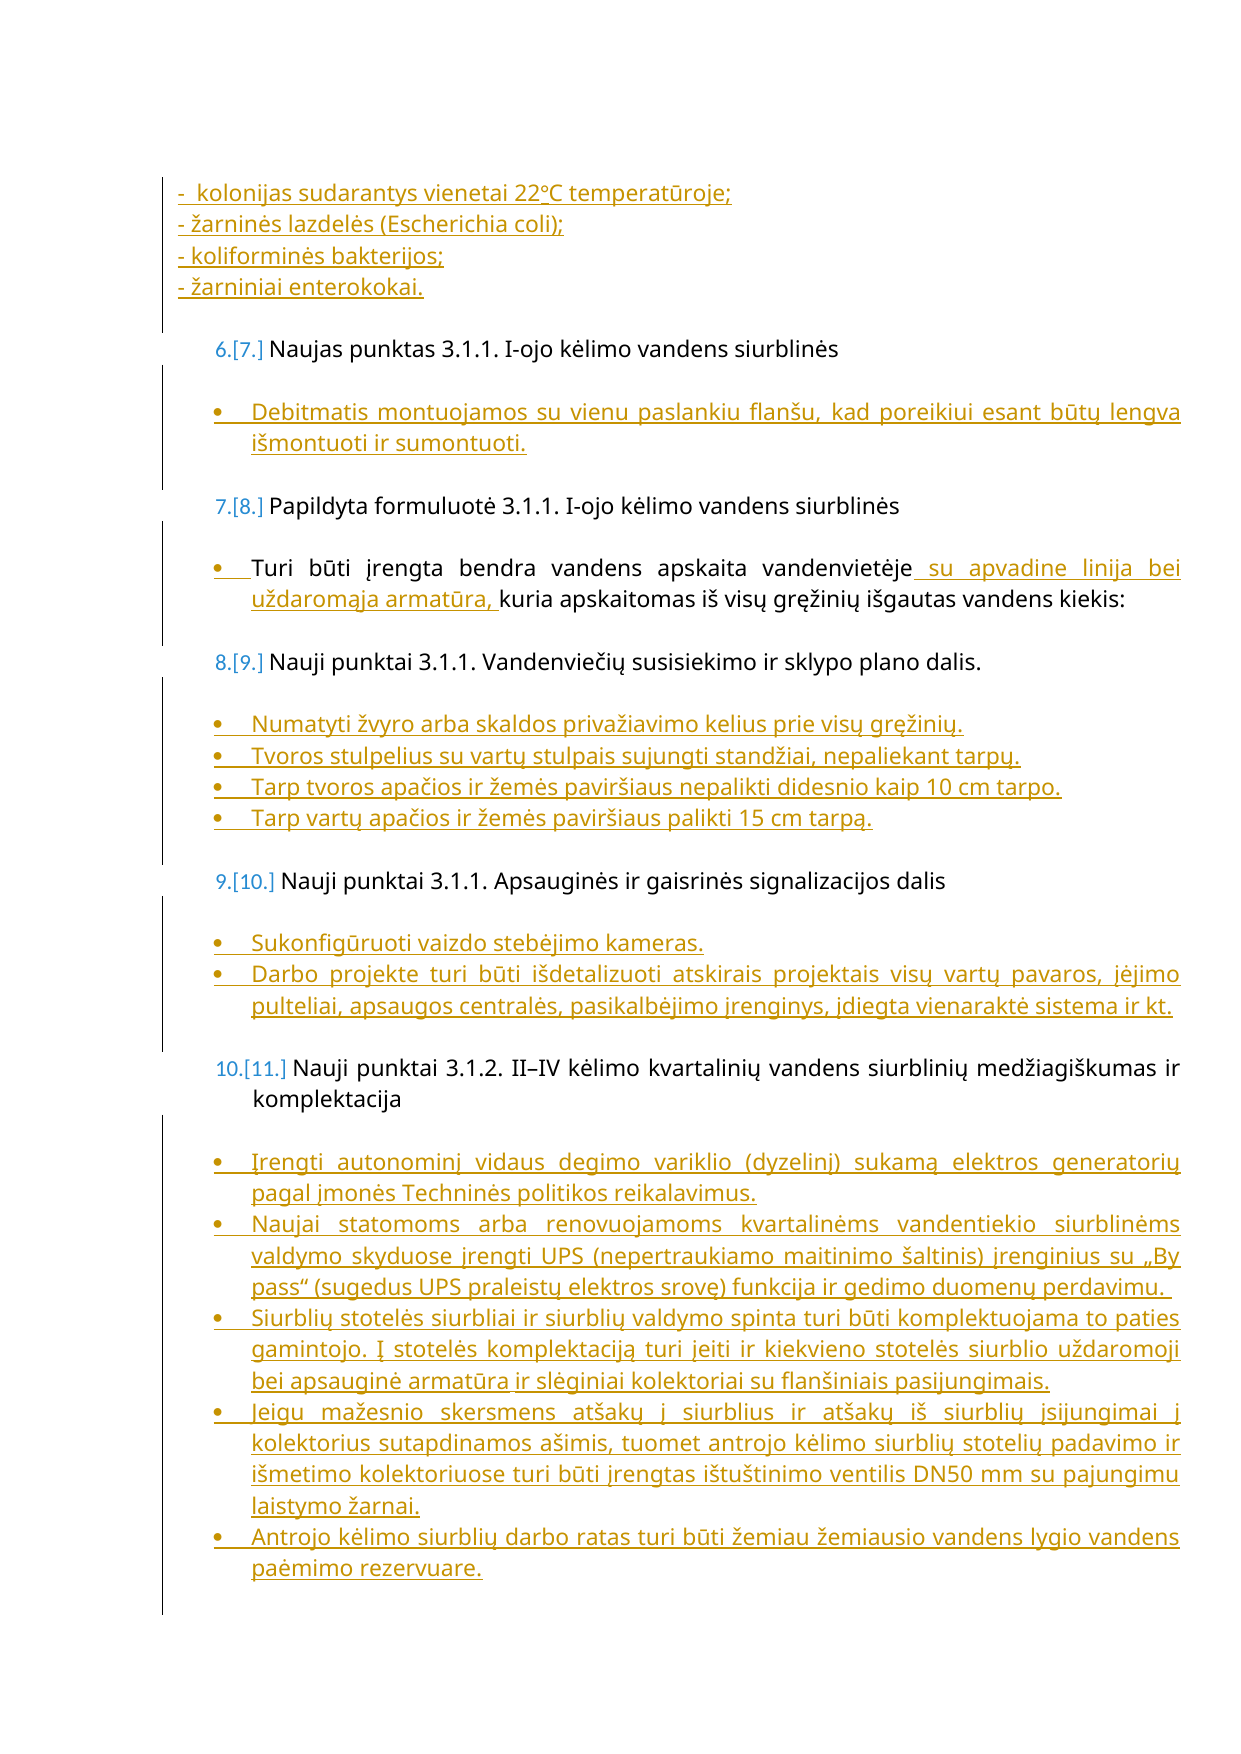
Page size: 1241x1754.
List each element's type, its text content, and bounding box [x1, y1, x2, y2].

list Nauji punktai 3.1.1. Vandenviečių susisiekimo ir sklypo plano dalis. [215, 646, 1181, 677]
list Nauji punktai 3.1.2. II–IV kėlimo kvartalinių vandens siurblinių medžiagiškumas ir komplektacija [215, 1052, 1181, 1115]
list Papildyta formuluotė 3.1.1. I-ojo kėlimo vandens siurblinės [215, 490, 1181, 521]
list Nauji punktai 3.1.1. Apsauginės ir gaisrinės signalizacijos dalis [215, 865, 1181, 896]
list Turi būti įrengta bendra vandens apskaita vandenvietėjekuria apskaitomas iš visų gręžinių išgautas vandens kiekis: [213, 552, 1181, 615]
list Naujas punktas 3.1.1. I-ojo kėlimo vandens siurblinės [215, 333, 1181, 365]
